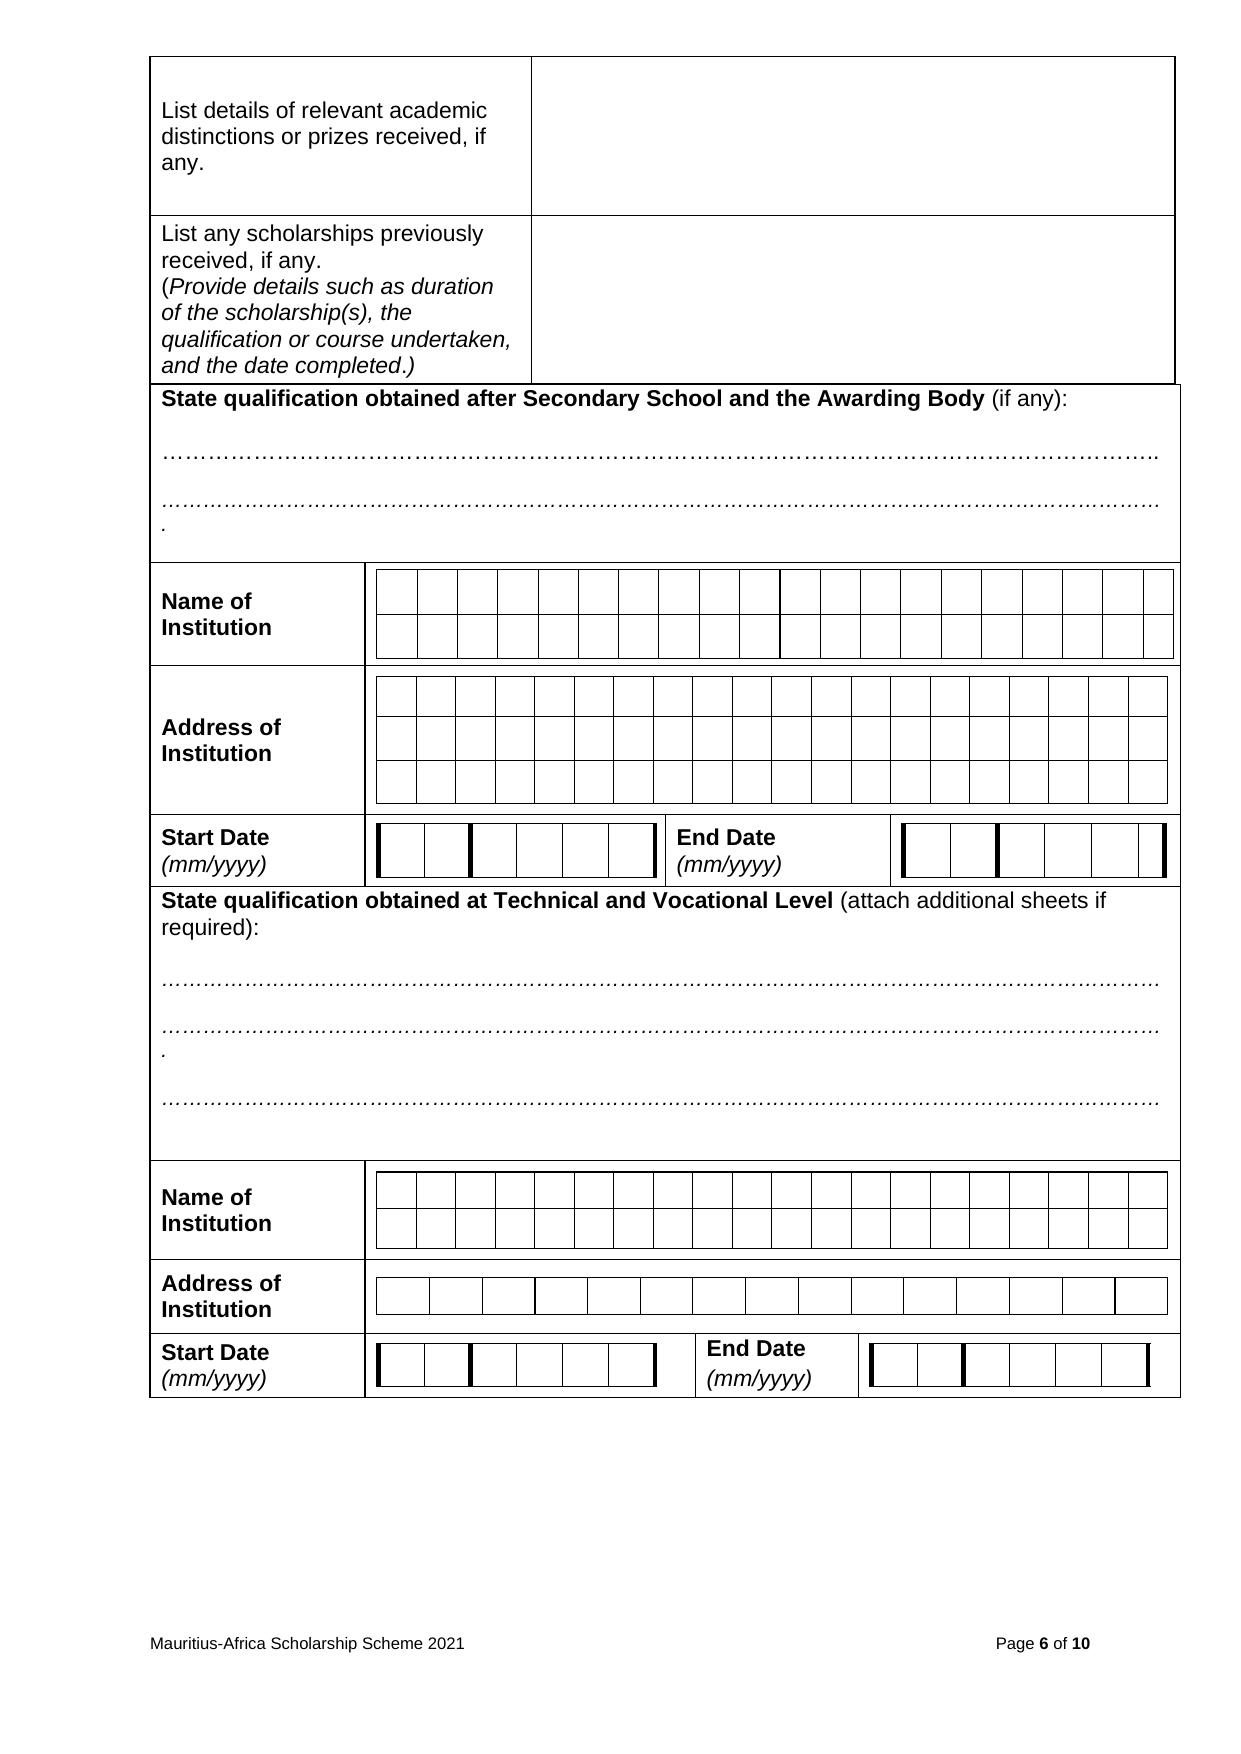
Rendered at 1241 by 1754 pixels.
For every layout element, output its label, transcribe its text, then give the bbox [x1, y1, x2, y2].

table_cell [366, 1260, 1180, 1332]
table_cell Address of Institution [151, 1260, 364, 1332]
table_cell [532, 216, 1174, 383]
table_cell State qualification obtained at Technical and Vocational Level (attach additional sheets if required): ……………………………………………………………………………………………………………………………… ………………………………………………………………………………………………………………………………. ……………………………………………………………………………………………………………………………… [151, 887, 1180, 1160]
table_cell Name of Institution [151, 1161, 364, 1259]
table_cell [366, 666, 1180, 814]
table_cell List any scholarships previously received, if any. (Provide details such as duration of the scholarship(s), the qualification or course undertaken, and the date completed.) [151, 216, 531, 383]
table_header [532, 57, 1174, 215]
table_cell [366, 1161, 1180, 1259]
table_cell End Date (mm/yyyy) [696, 1334, 858, 1397]
table_cell [366, 815, 665, 886]
table_cell Start Date (mm/yyyy) [151, 815, 364, 886]
table_header State qualification obtained after Secondary School and the Awarding Body (if any): ………………………………………………………………………………………………………………….. ………………………………………………………………………………………………………………………………. [151, 385, 1180, 562]
table_cell [859, 1334, 1180, 1397]
table_cell [366, 563, 1180, 665]
table_cell Address of Institution [151, 666, 364, 814]
table_cell [891, 815, 1180, 886]
table_header List details of relevant academic distinctions or prizes received, if any. [151, 57, 531, 215]
table_cell Name of Institution [151, 563, 364, 665]
table_cell Start Date (mm/yyyy) [151, 1334, 364, 1397]
table_cell End Date (mm/yyyy) [666, 815, 890, 886]
table_cell [366, 1334, 695, 1397]
